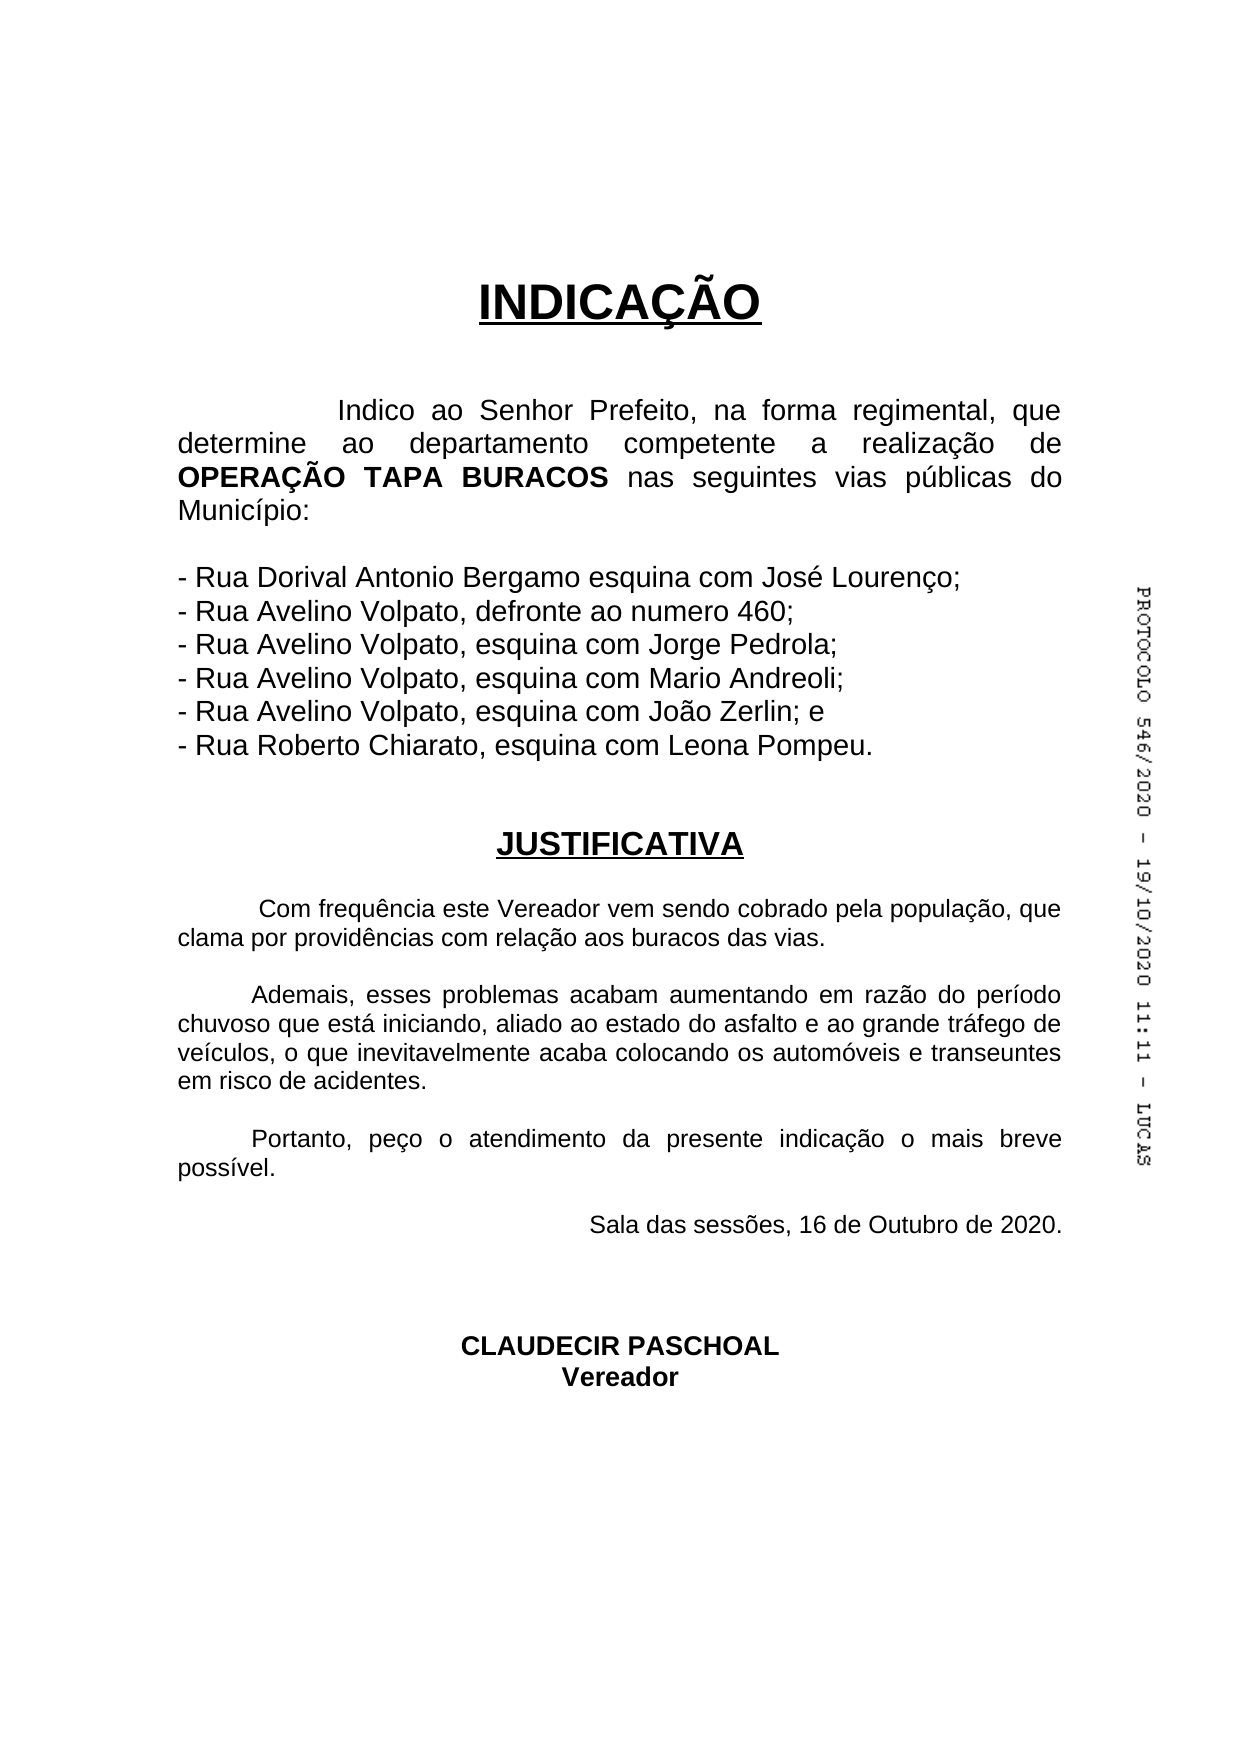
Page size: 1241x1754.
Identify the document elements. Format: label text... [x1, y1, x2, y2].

text Ademais, esses problemas acabam aumentando em razão do período chuvoso que está iniciando, aliado ao estado do asfalto e ao grande tráfego de veículos, o que inevitavelmente acaba colocando os automóveis e transeuntes em risco de acidentes. [177, 980, 1063, 1095]
text - Rua Roberto Chiarato, esquina com Leona Pompeu. [177, 728, 1063, 762]
text INDICAÇÃO [177, 273, 1063, 330]
text - Rua Avelino Volpato, esquina com Mario Andreoli; [177, 661, 1063, 694]
text Vereador [177, 1361, 1063, 1392]
text - Rua Dorival Antonio Bergamo esquina com José Lourenço; [177, 560, 1063, 594]
text Portanto, peço o atendimento da presente indicação o mais breve possível. [177, 1124, 1063, 1181]
text - Rua Avelino Volpato, defronte ao numero 460; [177, 594, 1063, 627]
text Indico ao Senhor Prefeito, na forma regimental, que determine ao departamento competente a realização de OPERAÇÃO TAPA BURACOS nas seguintes vias públicas do Município: [177, 393, 1063, 527]
text Sala das sessões, 16 de Outubro de 2020. [177, 1210, 1063, 1239]
text - Rua Avelino Volpato, esquina com Jorge Pedrola; [177, 627, 1063, 661]
text Com frequência este Vereador vem sendo cobrado pela população, que clama por providências com relação aos buracos das vias. [177, 894, 1063, 951]
picture [1109, 584, 1173, 1170]
text - Rua Avelino Volpato, esquina com João Zerlin; e [177, 694, 1063, 728]
text CLAUDECIR PASCHOAL [177, 1330, 1063, 1361]
text JUSTIFICATIVA [177, 824, 1063, 862]
